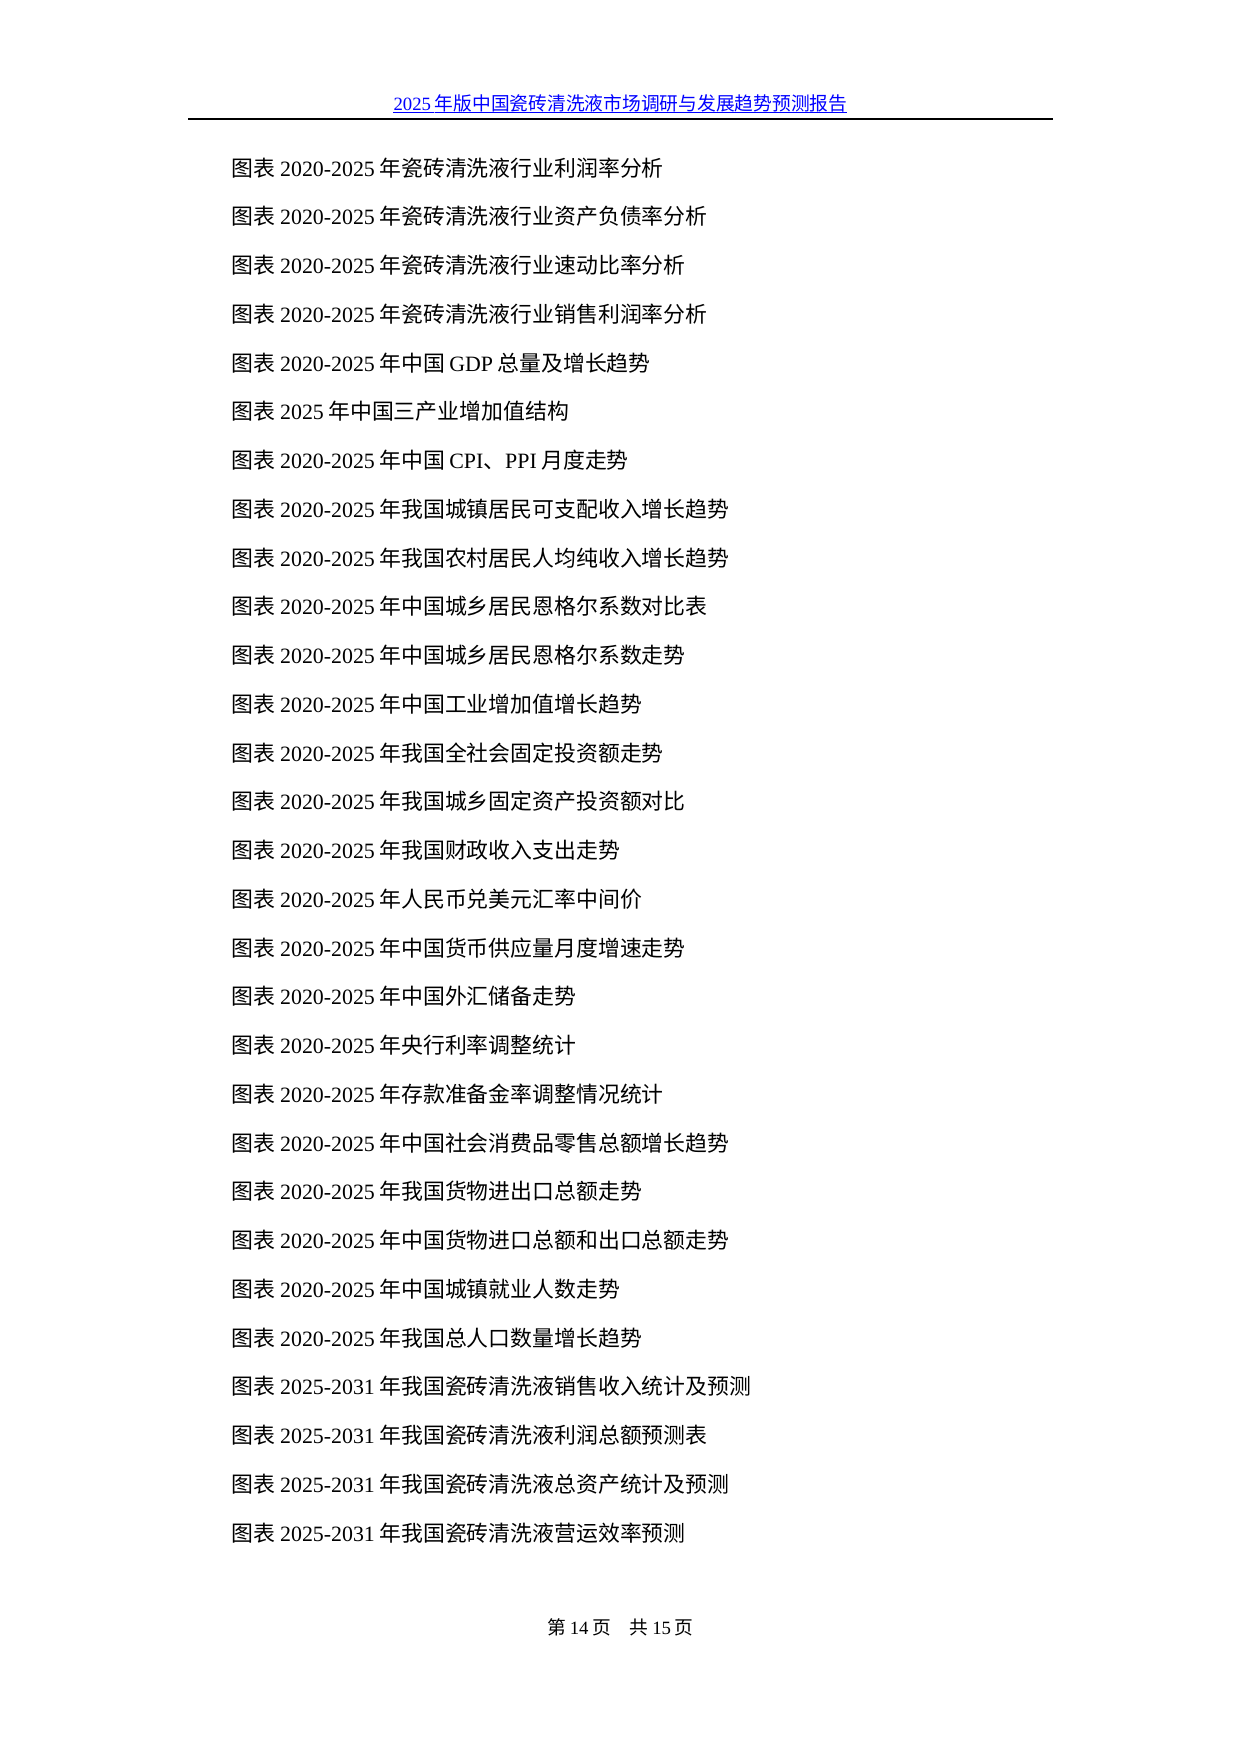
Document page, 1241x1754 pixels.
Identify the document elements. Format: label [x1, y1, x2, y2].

text [187, 150, 1053, 1548]
